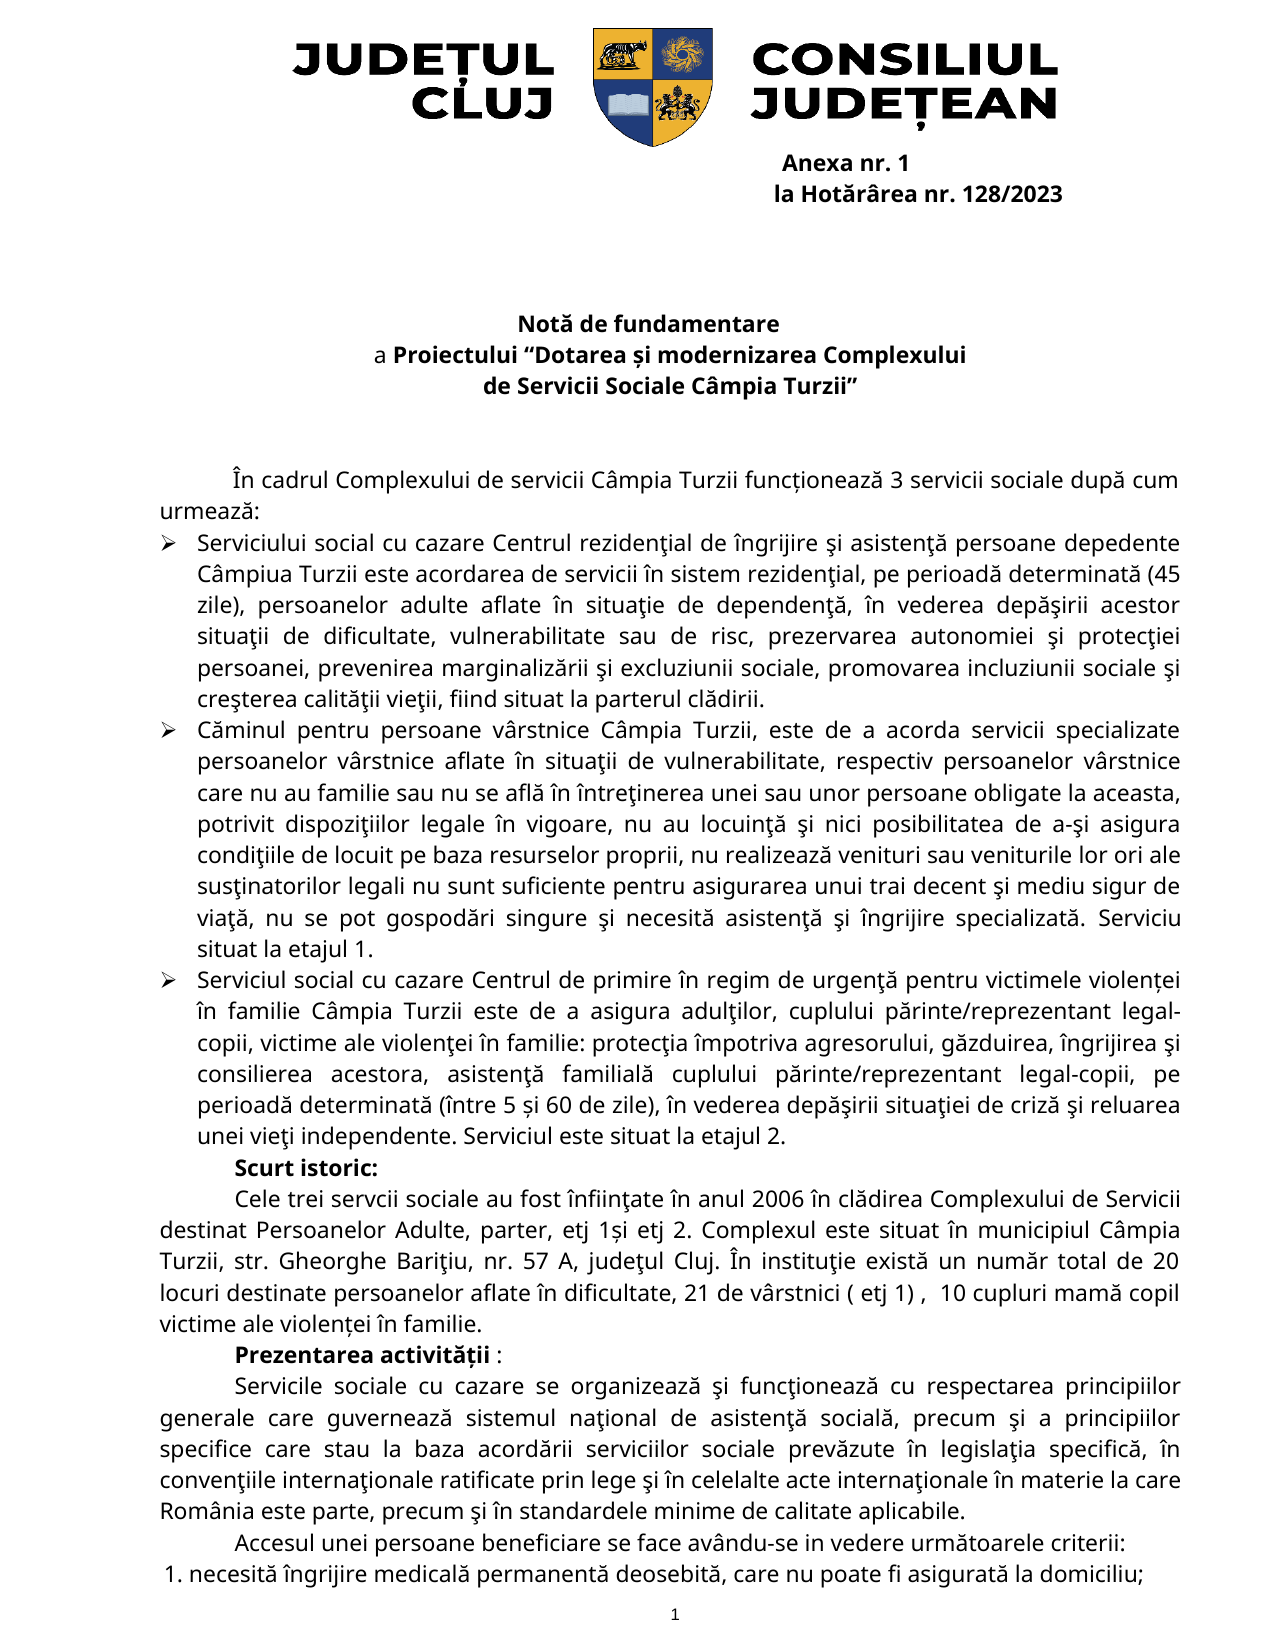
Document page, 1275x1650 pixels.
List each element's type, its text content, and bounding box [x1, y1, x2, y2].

list Serviciului social cu cazare Centrul rezidenţial de îngrijire şi asistenţă persoane depedente Câmpiua Turzii este acordarea de servicii în sistem rezidenţial, pe perioadă determinată (45 zile), persoanelor adulte aflate în situaţie de dependenţă, în vederea depăşirii acestor situaţii de dificultate, vulnerabilitate sau de risc, prezervarea autonomiei şi protecţiei persoanei, prevenirea marginalizării şi excluziunii sociale, promovarea incluziunii sociale şi creşterea calităţii vieţii, fiind situat la parterul clădirii. [159, 527, 1182, 714]
text 1. necesită îngrijire medicală permanentă deosebită, care nu poate fi asigurată la domiciliu; [163, 1558, 1182, 1589]
text Cele trei servcii sociale au fost înfiinţate în anul 2006 în clădirea Complexului de Servicii destinat Persoanelor Adulte, parter, etj 1și etj 2. Complexul este situat în municipiul Câmpia Turzii, str. Gheorghe Bariţiu, nr. 57 A, judeţul Cluj. În instituţie există un număr total de 20 locuri destinate persoanelor aflate în dificultate, 21 de vârstnici ( etj 1) , 10 cupluri mamă copil victime ale violenței în familie. [159, 1183, 1182, 1339]
text Servicile sociale cu cazare se organizează şi funcţionează cu respectarea principiilor generale care guvernează sistemul naţional de asistenţă socială, precum şi a principiilor specifice care stau la baza acordării serviciilor sociale prevăzute în legislaţia specifică, în convenţiile internaţionale ratificate prin lege şi în celelalte acte internaţionale în materie la care România este parte, precum şi în standardele minime de calitate aplicabile. [159, 1370, 1182, 1527]
text Anexa nr. 1 la Hotărârea nr. 128/2023 [609, 147, 1191, 209]
text de Servicii Sociale Câmpia Turzii” [159, 370, 1181, 402]
text a Proiectului “Dotarea și modernizarea Complexului [159, 339, 1181, 370]
text Scurt istoric: [159, 1152, 1182, 1183]
text În cadrul Complexului de servicii Câmpia Turzii funcționează 3 servicii sociale după cum urmează: [159, 464, 1182, 527]
text Notă de fundamentare [115, 308, 1182, 339]
list Căminul pentru persoane vârstnice Câmpia Turzii, este de a acorda servicii specializate persoanelor vârstnice aflate în situaţii de vulnerabilitate, respectiv persoanelor vârstnice care nu au familie sau nu se află în întreţinerea unei sau unor persoane obligate la aceasta, potrivit dispoziţiilor legale în vigoare, nu au locuinţă şi nici posibilitatea de a-şi asigura condiţiile de locuit pe baza resurselor proprii, nu realizează venituri sau veniturile lor ori ale susţinatorilor legali nu sunt suficiente pentru asigurarea unui trai decent şi mediu sigur de viaţă, nu se pot gospodări singure şi necesită asistenţă şi îngrijire specializată. Serviciu situat la etajul 1. [159, 714, 1182, 964]
list Serviciul social cu cazare Centrul de primire în regim de urgenţă pentru victimele violenței în familie Câmpia Turzii este de a asigura adulţilor, cuplului părinte/reprezentant legal-copii, victime ale violenţei în familie: protecţia împotriva agresorului, găzduirea, îngrijirea şi consilierea acestora, asistenţă familială cuplului părinte/reprezentant legal-copii, pe perioadă determinată (între 5 și 60 de zile), în vederea depăşirii situaţiei de criză şi reluarea unei vieţi independente. Serviciul este situat la etajul 2. [159, 964, 1182, 1152]
text Accesul unei persoane beneficiare se face avându-se in vedere următoarele criterii: [163, 1527, 1182, 1558]
text Prezentarea activității : [159, 1339, 1182, 1370]
picture [292, 28, 1058, 147]
